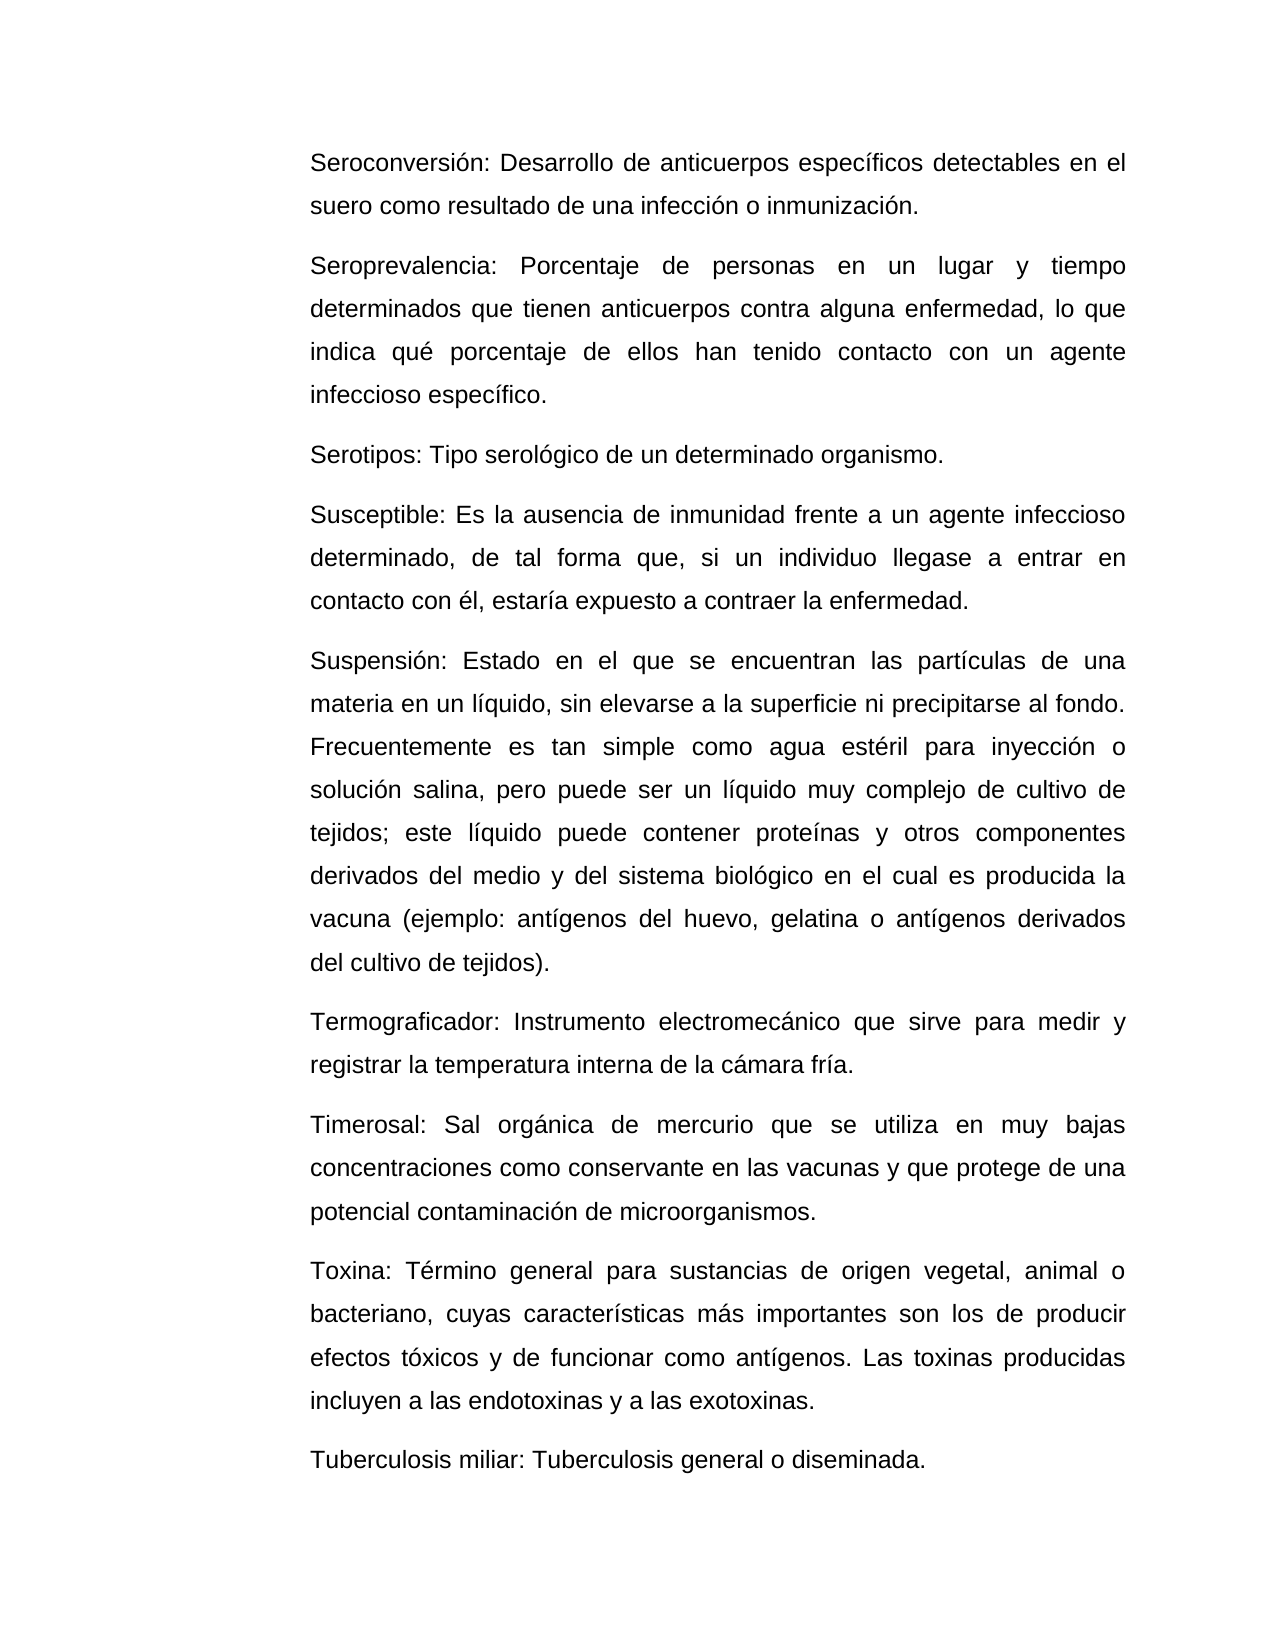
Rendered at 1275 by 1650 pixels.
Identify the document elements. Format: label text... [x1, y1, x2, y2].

text Toxina: Término general para sustancias de origen vegetal, animal o bacteriano, cuyas características más importantes son los de producir efectos tóxicos y de funcionar como antígenos. Las toxinas producidas incluyen a las endotoxinas y a las exotoxinas. [310, 1256, 1127, 1414]
text Susceptible: Es la ausencia de inmunidad frente a un agente infeccioso determinado, de tal forma que, si un individuo llegase a entrar en contacto con él, estaría expuesto a contraer la enfermedad. [310, 499, 1127, 614]
text Tuberculosis miliar: Tuberculosis general o diseminada. [310, 1445, 1127, 1474]
text Suspensión: Estado en el que se encuentran las partículas de una materia en un líquido, sin elevarse a la superficie ni precipitarse al fondo. Frecuentemente es tan simple como agua estéril para inyección o solución salina, pero puede ser un líquido muy complejo de cultivo de tejidos; este líquido puede contener proteínas y otros componentes derivados del medio y del sistema biológico en el cual es producida la vacuna (ejemplo: antígenos del huevo, gelatina o antígenos derivados del cultivo de tejidos). [310, 646, 1127, 976]
text Serotipos: Tipo serológico de un determinado organismo. [310, 440, 1127, 468]
text Seroprevalencia: Porcentaje de personas en un lugar y tiempo determinados que tienen anticuerpos contra alguna enfermedad, lo que indica qué porcentaje de ellos han tenido contacto con un agente infeccioso específico. [310, 251, 1127, 409]
text Timerosal: Sal orgánica de mercurio que se utiliza en muy bajas concentraciones como conservante en las vacunas y que protege de una potencial contaminación de microorganismos. [310, 1110, 1127, 1225]
text Termograficador: Instrumento electromecánico que sirve para medir y registrar la temperatura interna de la cámara fría. [310, 1007, 1127, 1079]
text Seroconversión: Desarrollo de anticuerpos específicos detectables en el suero como resultado de una infección o inmunización. [310, 148, 1127, 219]
